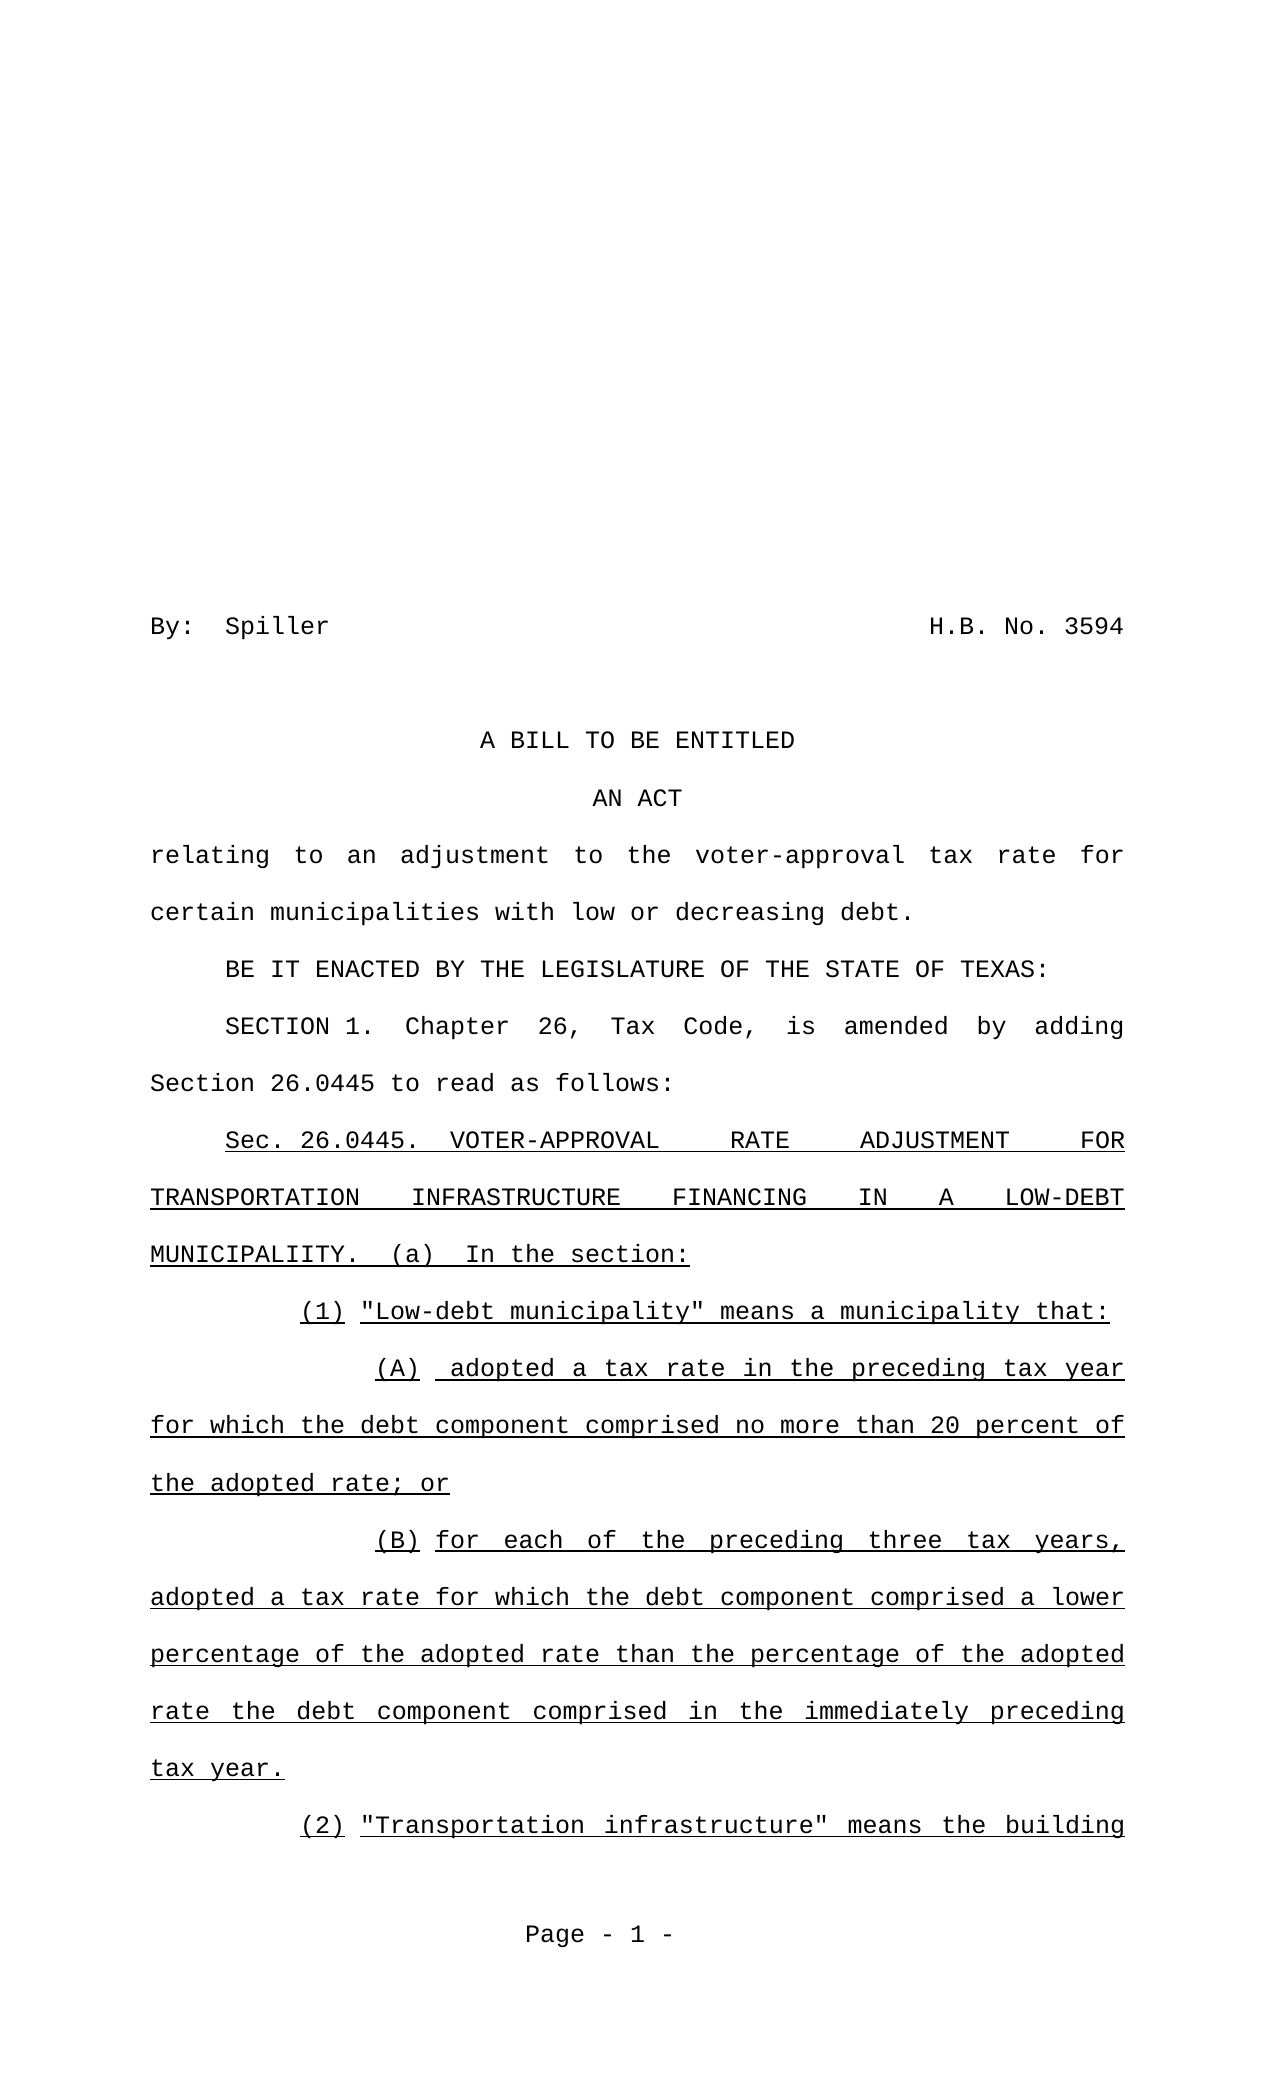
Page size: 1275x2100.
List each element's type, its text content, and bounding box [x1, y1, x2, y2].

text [150, 1812, 1125, 1841]
text SECTION 1. Chapter 26, Tax Code, is amended by adding Section 26.0445 to read as follows: [150, 1013, 1125, 1099]
text (B) for each of the preceding three tax years, adopted a tax rate for which the debt component comprised a lower percentage of the adopted rate than the percentage of the adopted rate the debt component comprised in the immediately preceding tax year. [150, 1609, 1125, 1665]
text (B) for each of the preceding three tax years, adopted a tax rate for which the debt component comprised a lower percentage of the adopted rate than the percentage of the adopted rate the debt component comprised in the immediately preceding tax year. [150, 1527, 1125, 1608]
text AN ACT [150, 785, 1125, 813]
text (B) for each of the preceding three tax years, adopted a tax rate for which the debt component comprised a lower percentage of the adopted rate than the percentage of the adopted rate the debt component comprised in the immediately preceding tax year. [150, 1723, 1125, 1784]
text (1) "Low-debt municipality" means a municipality that: [150, 1299, 1125, 1327]
text Sec. 26.0445. VOTER-APPROVAL RATE ADJUSTMENT FOR TRANSPORTATION INFRASTRUCTURE FINANCING IN A LOW-DEBT MUNICIPALIITY. (a) In the section: [150, 1127, 1125, 1208]
text BE IT ENACTED BY THE LEGISLATURE OF THE STATE OF TEXAS: [150, 956, 1125, 985]
text A BILL TO BE ENTITLED [150, 728, 1125, 756]
text (A) adopted a tax rate in the preceding tax year for which the debt component comprised no more than 20 percent of the adopted rate; or [150, 1438, 1125, 1498]
text (A) adopted a tax rate in the preceding tax year for which the debt component comprised no more than 20 percent of the adopted rate; or [150, 1356, 1125, 1436]
text relating to an adjustment to the voter-approval tax rate for certain municipalities with low or decreasing debt. [150, 842, 1125, 928]
text (B) for each of the preceding three tax years, adopted a tax rate for which the debt component comprised a lower percentage of the adopted rate than the percentage of the adopted rate the debt component comprised in the immediately preceding tax year. [150, 1666, 1125, 1722]
text By: Spiller H.B. No. 3594 [150, 614, 1125, 642]
text Sec. 26.0445. VOTER-APPROVAL RATE ADJUSTMENT FOR TRANSPORTATION INFRASTRUCTURE FINANCING IN A LOW-DEBT MUNICIPALIITY. (a) In the section: [150, 1210, 1125, 1270]
